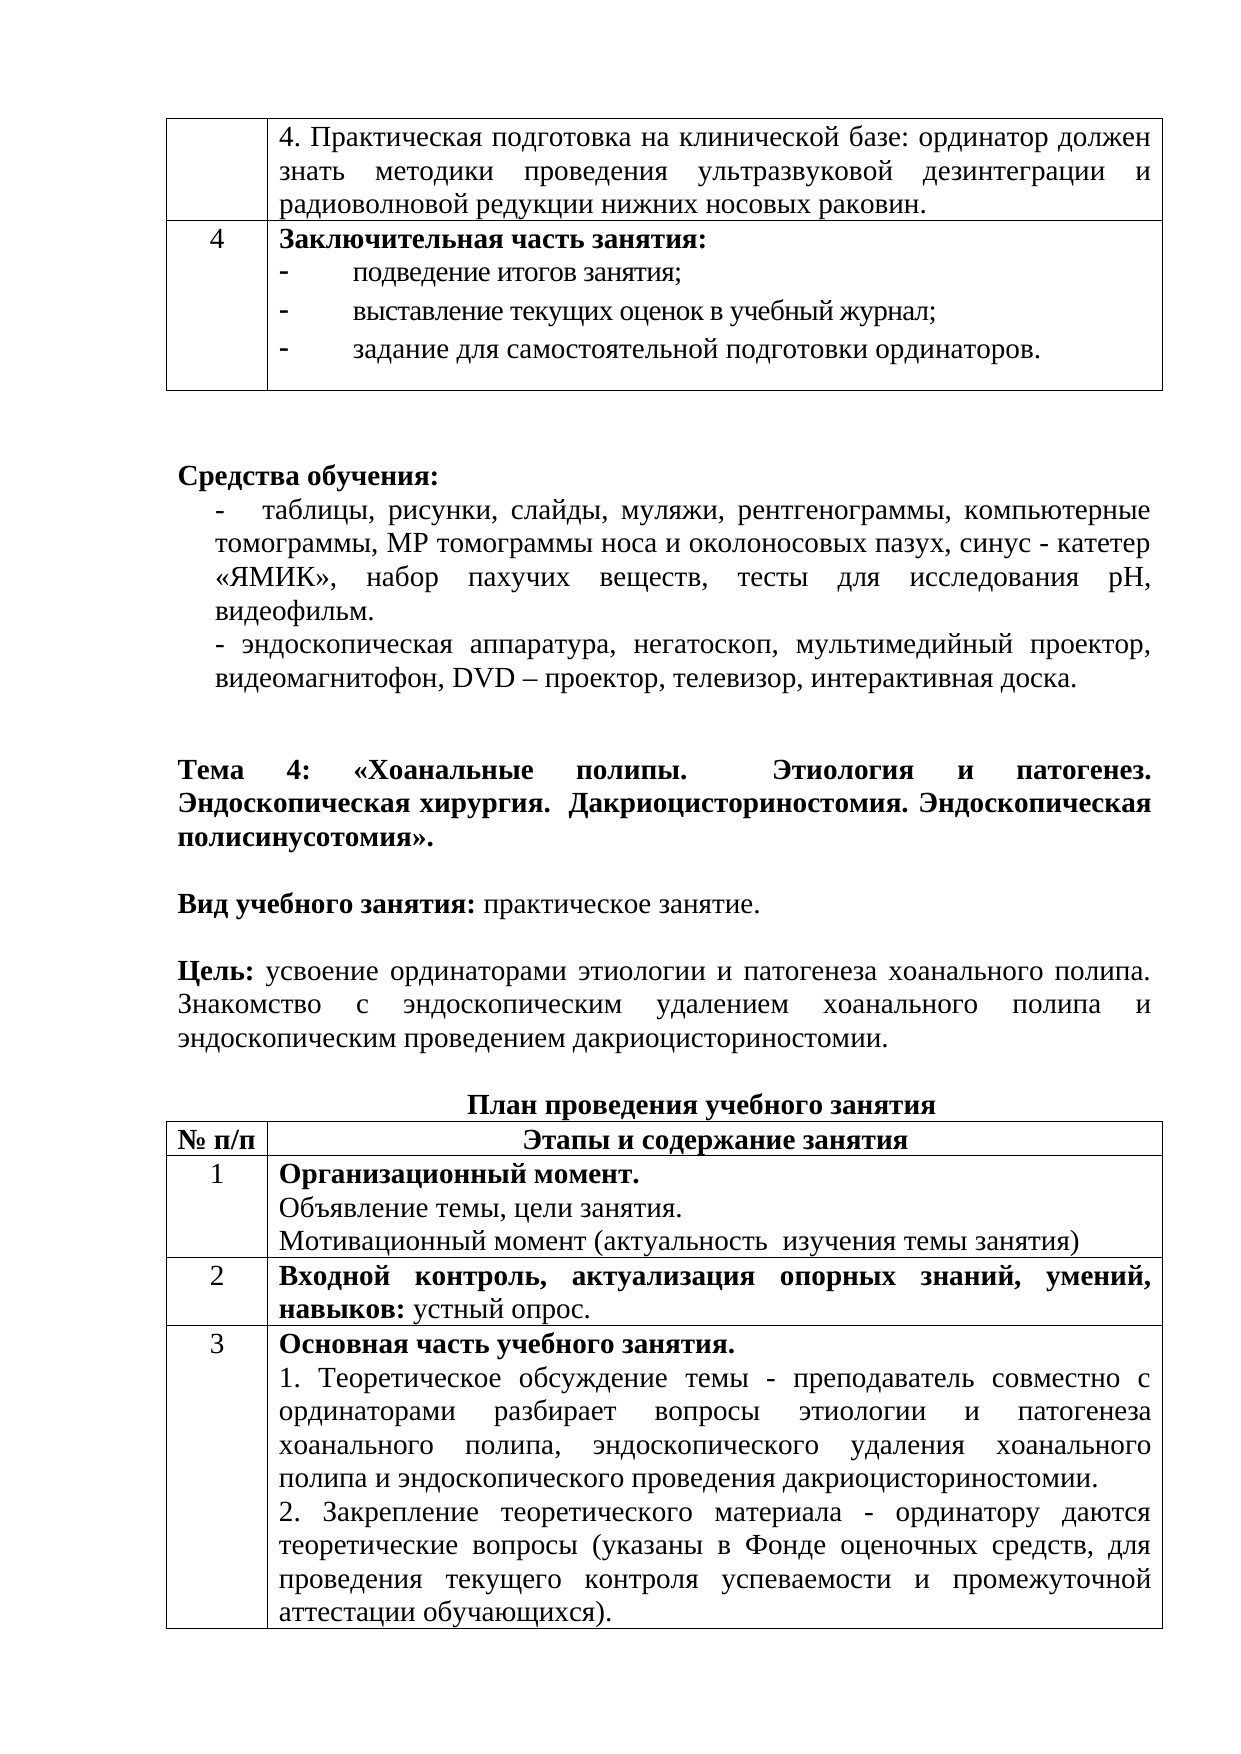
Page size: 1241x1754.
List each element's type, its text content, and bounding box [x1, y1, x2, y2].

table_header № п/п [167, 1122, 267, 1155]
table_cell 4 [167, 221, 267, 390]
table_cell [268, 119, 1162, 220]
text Средства обучения: [177, 458, 1152, 492]
text План проведения учебного занятия [177, 1087, 1152, 1121]
table_cell 3 [167, 1326, 267, 1628]
table_cell Организационный момент. Объявление темы, цели занятия. Мотивационный момент (актуальность изучения темы занятия) [268, 1156, 1162, 1257]
text Вид учебного занятия: практическое занятие. [177, 886, 1152, 919]
table_header Этапы и содержание занятия [268, 1122, 1162, 1155]
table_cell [268, 1326, 1162, 1628]
table_cell 3 [167, 119, 267, 220]
table_cell 1 [167, 1156, 267, 1257]
text Тема 4: «Хоанальные полипы. Этиология и патогенез. Эндоскопическая хирургия. Дакриоцисториностомия. Эндоскопическая полисинусотомия». [177, 752, 1152, 852]
text Цель: усвоение ординаторами этиологии и патогенеза хоанального полипа. Знакомство с эндоскопическим удалением хоанального полипа и эндоскопическим проведением дакриоцисториностомии. [177, 953, 1152, 1054]
text - эндоскопическая аппаратура, негатоскоп, мультимедийный проектор, видеомагнитофон, DVD – проектор, телевизор, интерактивная доска. [215, 626, 1152, 693]
table_cell Заключительная часть занятия: подведение итогов занятия; выставление текущих оценок в учебный журнал; задание для самостоятельной подготовки ординаторов. [268, 221, 1162, 390]
text - таблицы, рисунки, слайды, муляжи, рентгенограммы, компьютерные томограммы, МР томограммы носа и околоносовых пазух, синус - катетер «ЯМИК», набор пахучих веществ, тесты для исследования рН, видеофильм. [215, 492, 1152, 626]
table_cell 2 [167, 1258, 267, 1325]
table_cell Входной контроль, актуализация опорных знаний, умений, навыков: устный опрос. [268, 1258, 1162, 1325]
